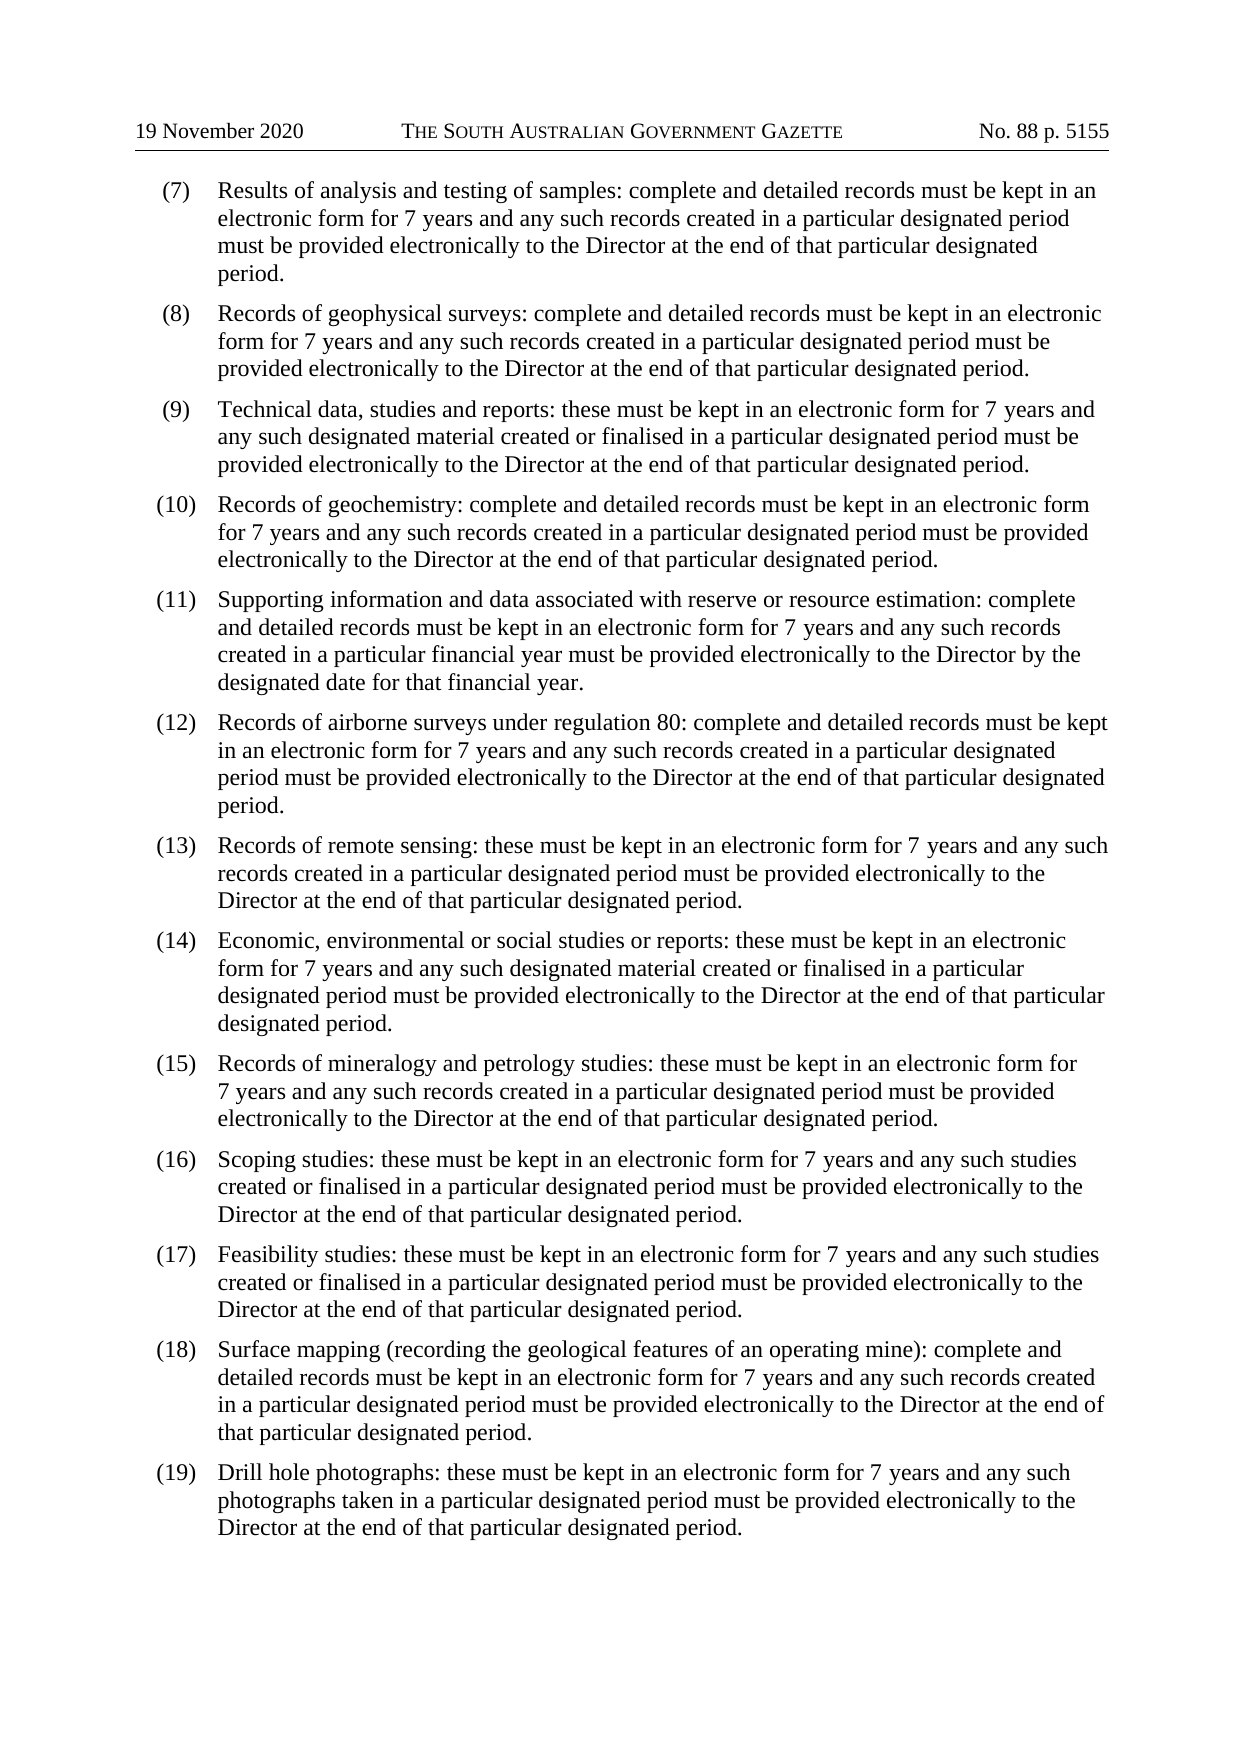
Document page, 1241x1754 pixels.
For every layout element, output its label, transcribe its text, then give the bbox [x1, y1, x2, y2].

text (10) Records of geochemistry: complete and detailed records must be kept in an electronic form for 7 years and any such records created in a particular designated period must be provided electronically to the Director at the end of that particular designated period. [135, 490, 1109, 573]
text (18) Surface mapping (recording the geological features of an operating mine): complete and detailed records must be kept in an electronic form for 7 years and any such records created in a particular designated period must be provided electronically to the Director at the end of that particular designated period. [135, 1335, 1109, 1446]
text (7) Results of analysis and testing of samples: complete and detailed records must be kept in an electronic form for 7 years and any such records created in a particular designated period must be provided electronically to the Director at the end of that particular designated period. [135, 176, 1109, 287]
text (14) Economic, environmental or social studies or reports: these must be kept in an electronic form for 7 years and any such designated material created or finalised in a particular designated period must be provided electronically to the Director at the end of that particular designated period. [135, 926, 1109, 1037]
text (15) Records of mineralogy and petrology studies: these must be kept in an electronic form for 7 years and any such records created in a particular designated period must be provided electronically to the Director at the end of that particular designated period. [135, 1049, 1109, 1132]
text (9) Technical data, studies and reports: these must be kept in an electronic form for 7 years and any such designated material created or finalised in a particular designated period must be provided electronically to the Director at the end of that particular designated period. [135, 394, 1109, 477]
text (11) Supporting information and data associated with reserve or resource estimation: complete and detailed records must be kept in an electronic form for 7 years and any such records created in a particular financial year must be provided electronically to the Director by the designated date for that financial year. [135, 585, 1109, 696]
text (8) Records of geophysical surveys: complete and detailed records must be kept in an electronic form for 7 years and any such records created in a particular designated period must be provided electronically to the Director at the end of that particular designated period. [135, 299, 1109, 382]
text (19) Drill hole photographs: these must be kept in an electronic form for 7 years and any such photographs taken in a particular designated period must be provided electronically to the Director at the end of that particular designated period. [135, 1458, 1109, 1541]
text (16) Scoping studies: these must be kept in an electronic form for 7 years and any such studies created or finalised in a particular designated period must be provided electronically to the Director at the end of that particular designated period. [135, 1144, 1109, 1227]
text (12) Records of airborne surveys under regulation 80: complete and detailed records must be kept in an electronic form for 7 years and any such records created in a particular designated period must be provided electronically to the Director at the end of that particular designated period. [135, 708, 1109, 818]
text (17) Feasibility studies: these must be kept in an electronic form for 7 years and any such studies created or finalised in a particular designated period must be provided electronically to the Director at the end of that particular designated period. [135, 1240, 1109, 1323]
text (13) Records of remote sensing: these must be kept in an electronic form for 7 years and any such records created in a particular designated period must be provided electronically to the Director at the end of that particular designated period. [135, 831, 1109, 914]
